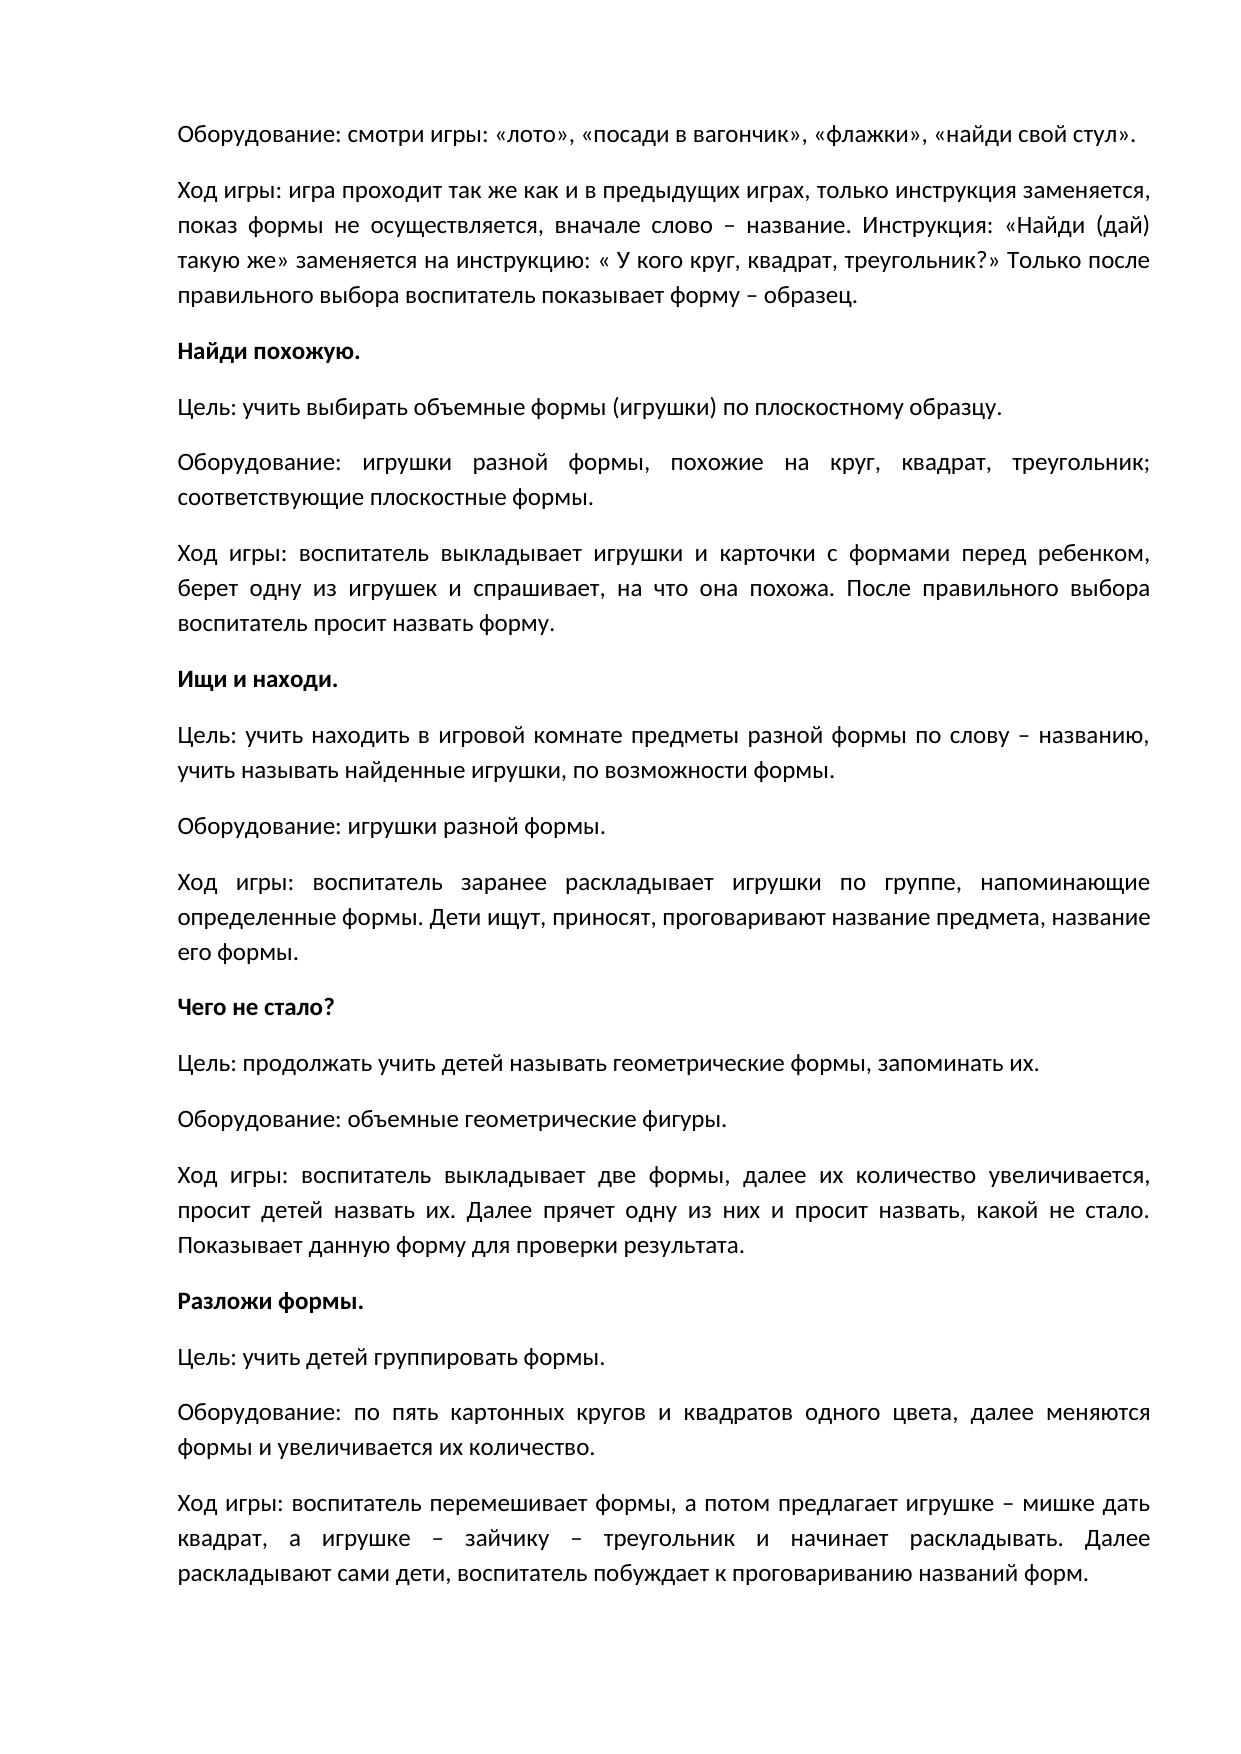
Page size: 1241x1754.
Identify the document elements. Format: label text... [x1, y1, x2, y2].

text Оборудование: игрушки разной формы, похожие на круг, квадрат, треугольник; соответствующие плоскостные формы. [177, 446, 1152, 512]
text Оборудование: смотри игры: «лото», «посади в вагончик», «флажки», «найди свой стул». [177, 118, 1152, 149]
text Оборудование: объемные геометрические фигуры. [177, 1103, 1152, 1134]
text Ход игры: игра проходит так же как и в предыдущих играх, только инструкция заменяется, показ формы не осуществляется, вначале слово – название. Инструкция: «Найди (дай) такую же» заменяется на инструкцию: « У кого круг, квадрат, треугольник?» Только после правильного выбора воспитатель показывает форму – образец. [177, 174, 1152, 309]
text Чего не стало? [177, 991, 1152, 1022]
text Разложи формы. [177, 1285, 1152, 1315]
text Ход игры: воспитатель перемешивает формы, а потом предлагает игрушке – мишке дать квадрат, а игрушке – зайчику – треугольник и начинает раскладывать. Далее раскладывают сами дети, воспитатель побуждает к проговариванию названий форм. [177, 1487, 1152, 1588]
text Цель: учить выбирать объемные формы (игрушки) по плоскостному образцу. [177, 391, 1152, 421]
text Найди похожую. [177, 335, 1152, 365]
text Оборудование: по пять картонных кругов и квадратов одного цвета, далее меняются формы и увеличивается их количество. [177, 1396, 1152, 1462]
text Оборудование: игрушки разной формы. [177, 810, 1152, 840]
text Цель: учить детей группировать формы. [177, 1341, 1152, 1371]
text Цель: учить находить в игровой комнате предметы разной формы по слову – названию, учить называть найденные игрушки, по возможности формы. [177, 719, 1152, 784]
text Ход игры: воспитатель выкладывает игрушки и карточки с формами перед ребенком, берет одну из игрушек и спрашивает, на что она похожа. После правильного выбора воспитатель просит назвать форму. [177, 537, 1152, 638]
text Ход игры: воспитатель заранее раскладывает игрушки по группе, напоминающие определенные формы. Дети ищут, приносят, проговаривают название предмета, название его формы. [177, 866, 1152, 966]
text Ход игры: воспитатель выкладывает две формы, далее их количество увеличивается, просит детей назвать их. Далее прячет одну из них и просит назвать, какой не стало. Показывает данную форму для проверки результата. [177, 1159, 1152, 1259]
text Ищи и находи. [177, 663, 1152, 694]
text Цель: продолжать учить детей называть геометрические формы, запоминать их. [177, 1047, 1152, 1078]
